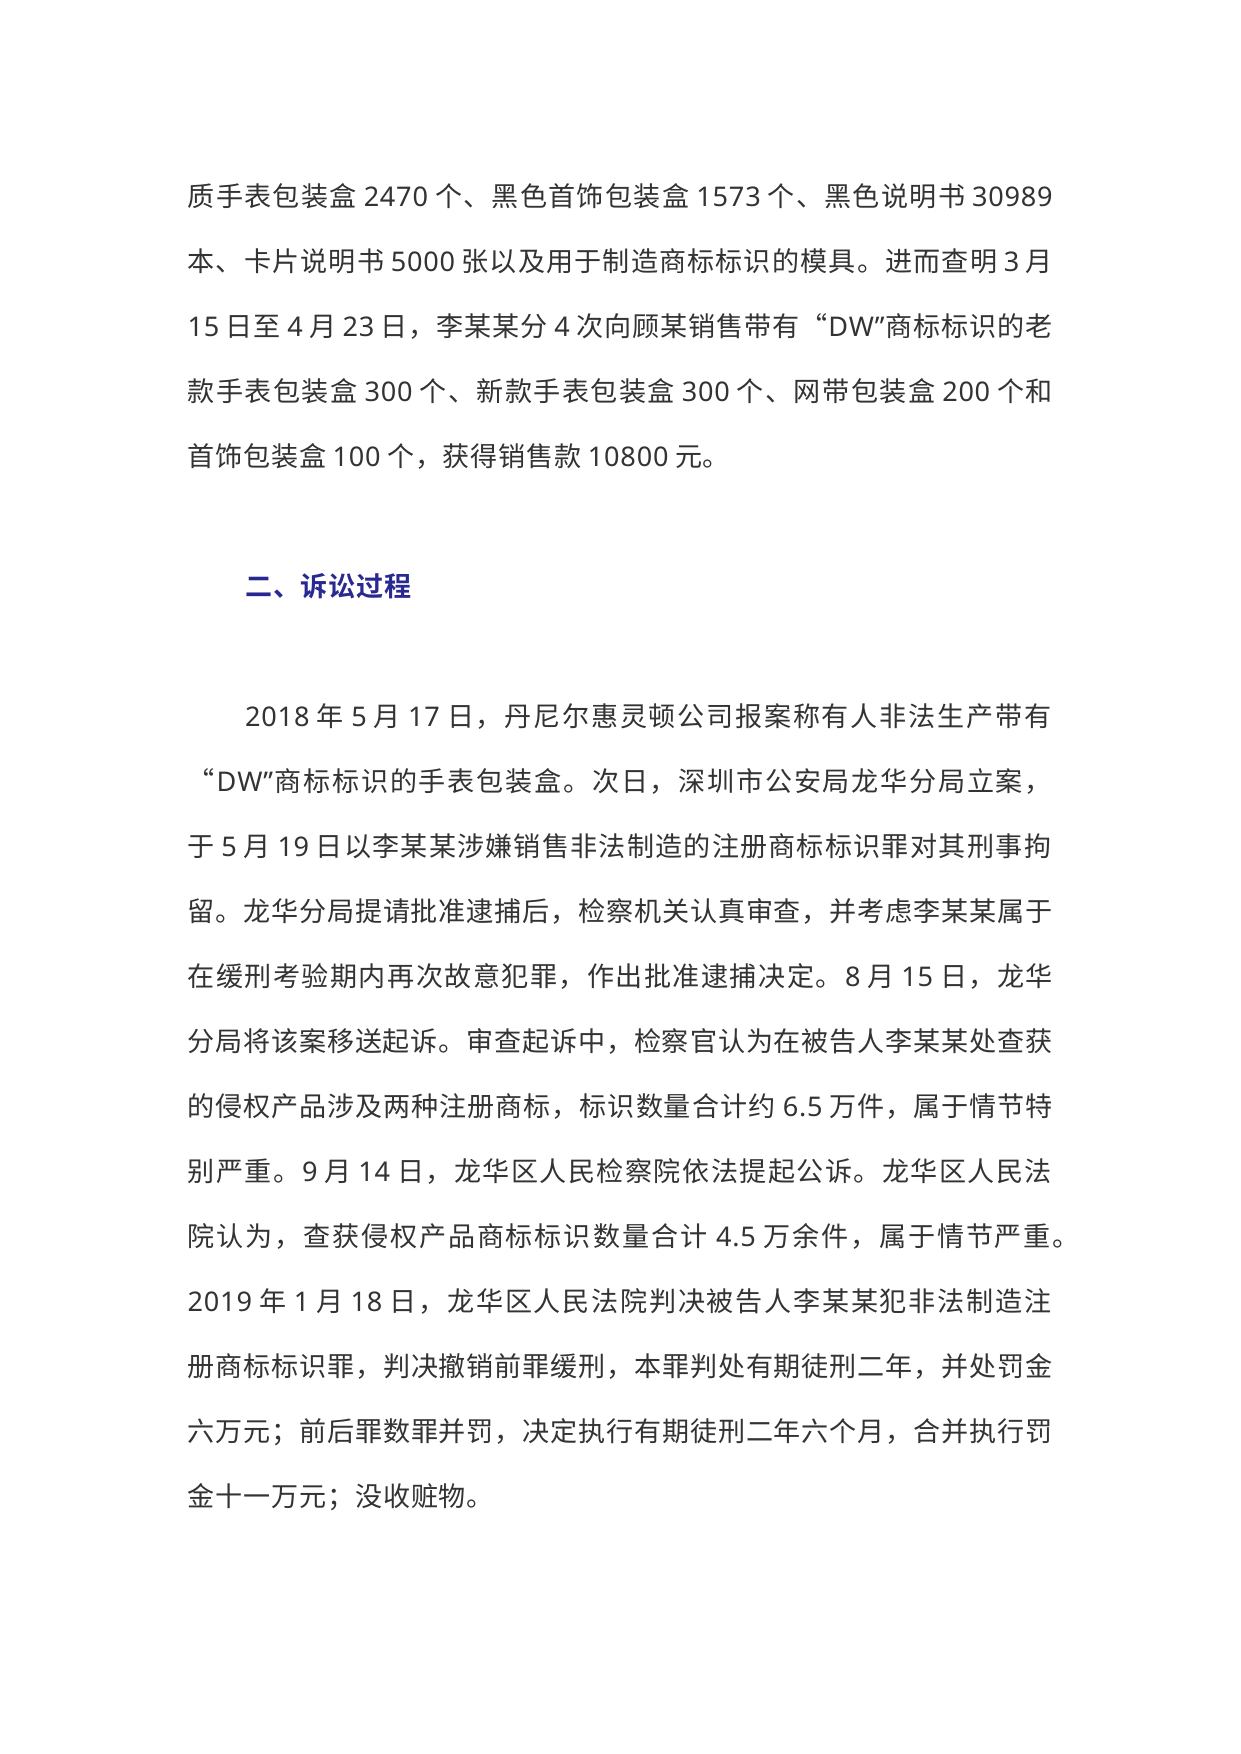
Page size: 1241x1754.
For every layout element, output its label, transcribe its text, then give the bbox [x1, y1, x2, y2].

text 2018年5月17日，丹尼尔惠灵顿公司报案称有人非法生产带有“DW”商标标识的手表包装盒。次日，深圳市公安局龙华分局立案，于5月19日以李某某涉嫌销售非法制造的注册商标标识罪对其刑事拘留。龙华分局提请批准逮捕后，检察机关认真审查，并考虑李某某属于在缓刑考验期内再次故意犯罪，作出批准逮捕决定。8月15日，龙华分局将该案移送起诉。审查起诉中，检察官认为在被告人李某某处查获的侵权产品涉及两种注册商标，标识数量合计约6.5万件，属于情节特别严重。9月14日，龙华区人民检察院依法提起公诉。龙华区人民法院认为，查获侵权产品商标标识数量合计4.5万余件，属于情节严重。2019年1月18日，龙华区人民法院判决被告人李某某犯非法制造注册商标标识罪，判决撤销前罪缓刑，本罪判处有期徒刑二年，并处罚金六万元；前后罪数罪并罚，决定执行有期徒刑二年六个月，合并执行罚金十一万元；没收赃物。 [187, 682, 1053, 1527]
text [187, 162, 1053, 487]
text 二、诉讼过程 [187, 552, 1053, 617]
